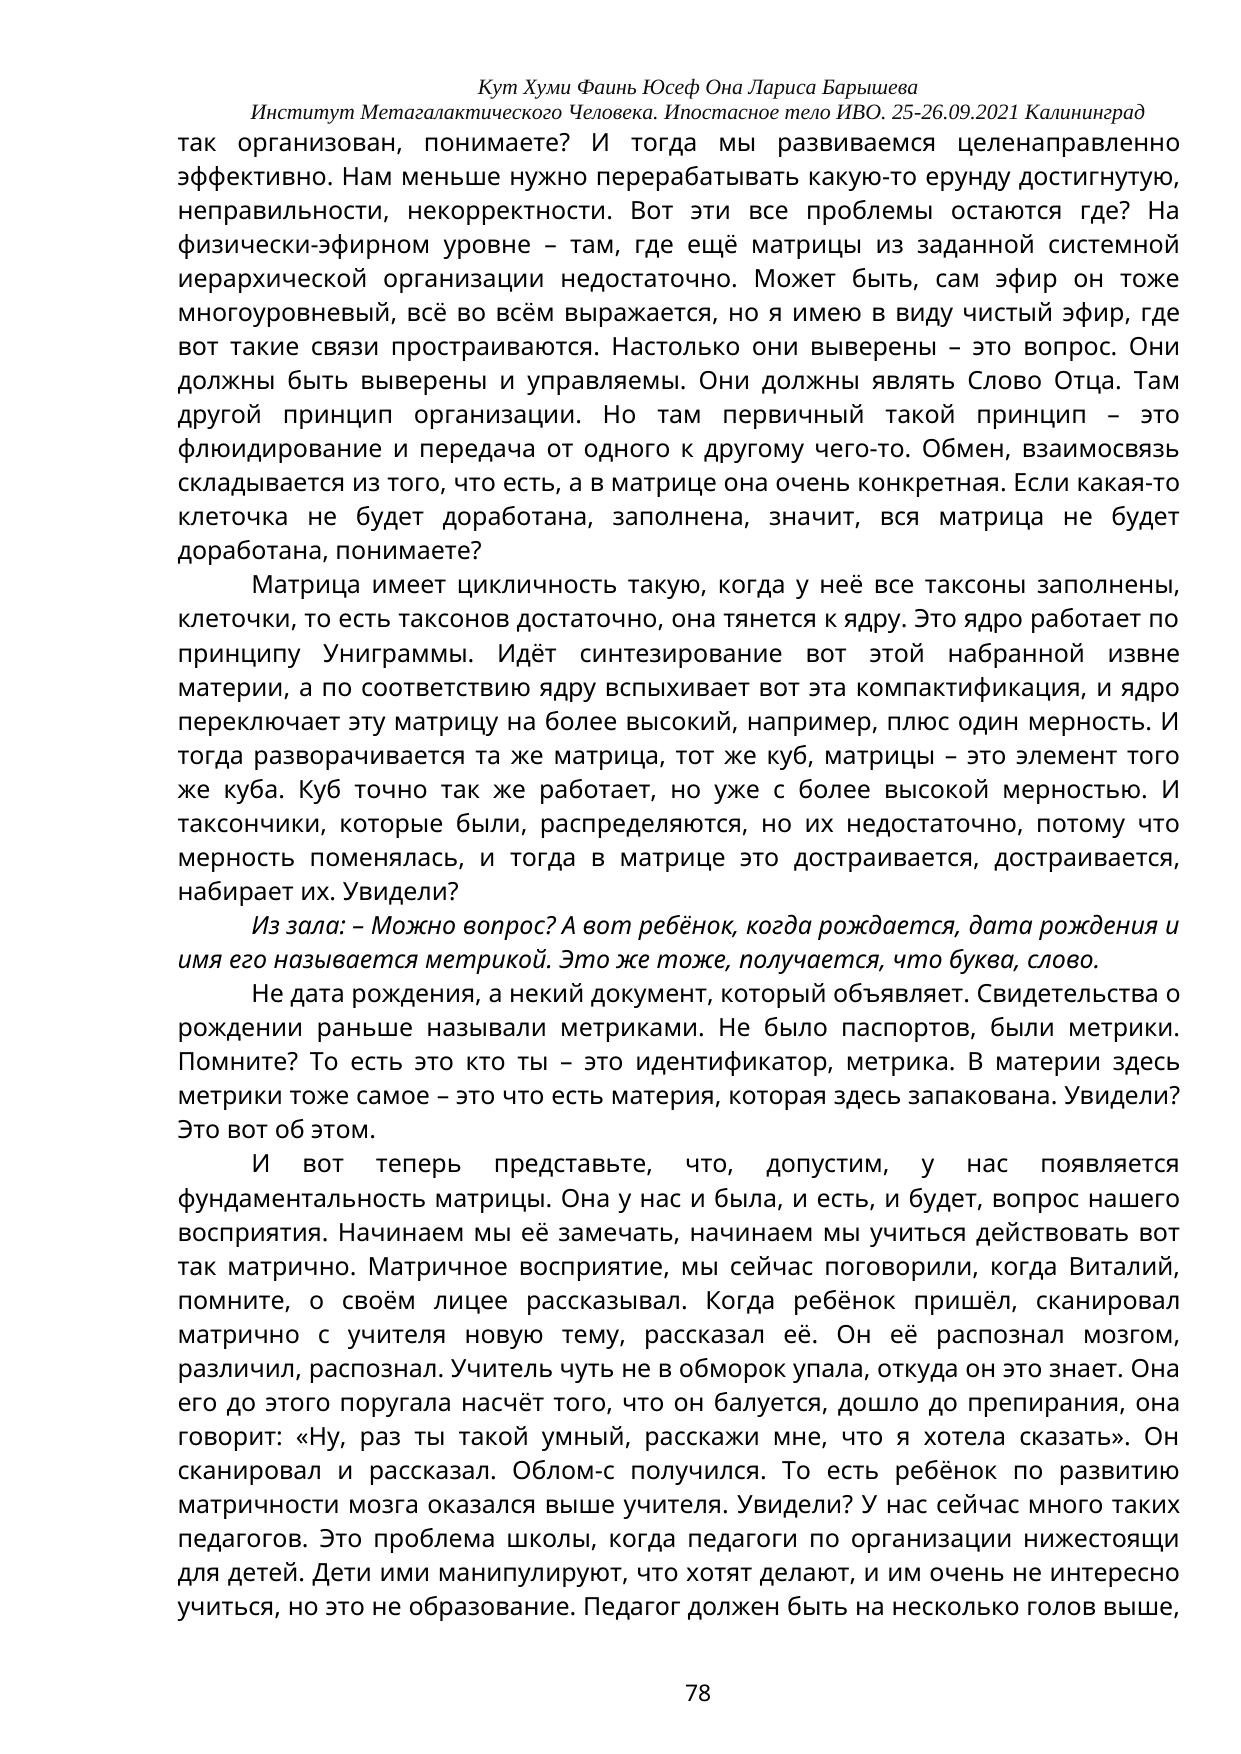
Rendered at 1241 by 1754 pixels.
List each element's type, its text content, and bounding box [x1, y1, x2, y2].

text Не дата рождения, а некий документ, который объявляет. Свидетельства о рождении раньше называли метриками. Не было паспортов, были метрики. Помните? То есть это кто ты – это идентификатор, метрика. В материи здесь метрики тоже самое – это что есть материя, которая здесь запакована. Увидели? Это вот об этом. [177, 976, 1181, 1146]
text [177, 1146, 1181, 1623]
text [177, 124, 1181, 567]
text Из зала: – Можно вопрос? А вот ребёнок, когда рождается, дата рождения и имя его называется метрикой. Это же тоже, получается, что буква, слово. [177, 908, 1181, 976]
text Матрица имеет цикличность такую, когда у неё все таксоны заполнены, клеточки, то есть таксонов достаточно, она тянется к ядру. Это ядро работает по принципу Униграммы. Идёт синтезирование вот этой набранной извне материи, а по соответствию ядру вспыхивает вот эта компактификация, и ядро переключает эту матрицу на более высокий, например, плюс один мерность. И тогда разворачивается та же матрица, тот же куб, матрицы – это элемент того же куба. Куб точно так же работает, но уже с более высокой мерностью. И таксончики, которые были, распределяются, но их недостаточно, потому что мерность поменялась, и тогда в матрице это достраивается, достраивается, набирает их. Увидели? [177, 567, 1181, 908]
